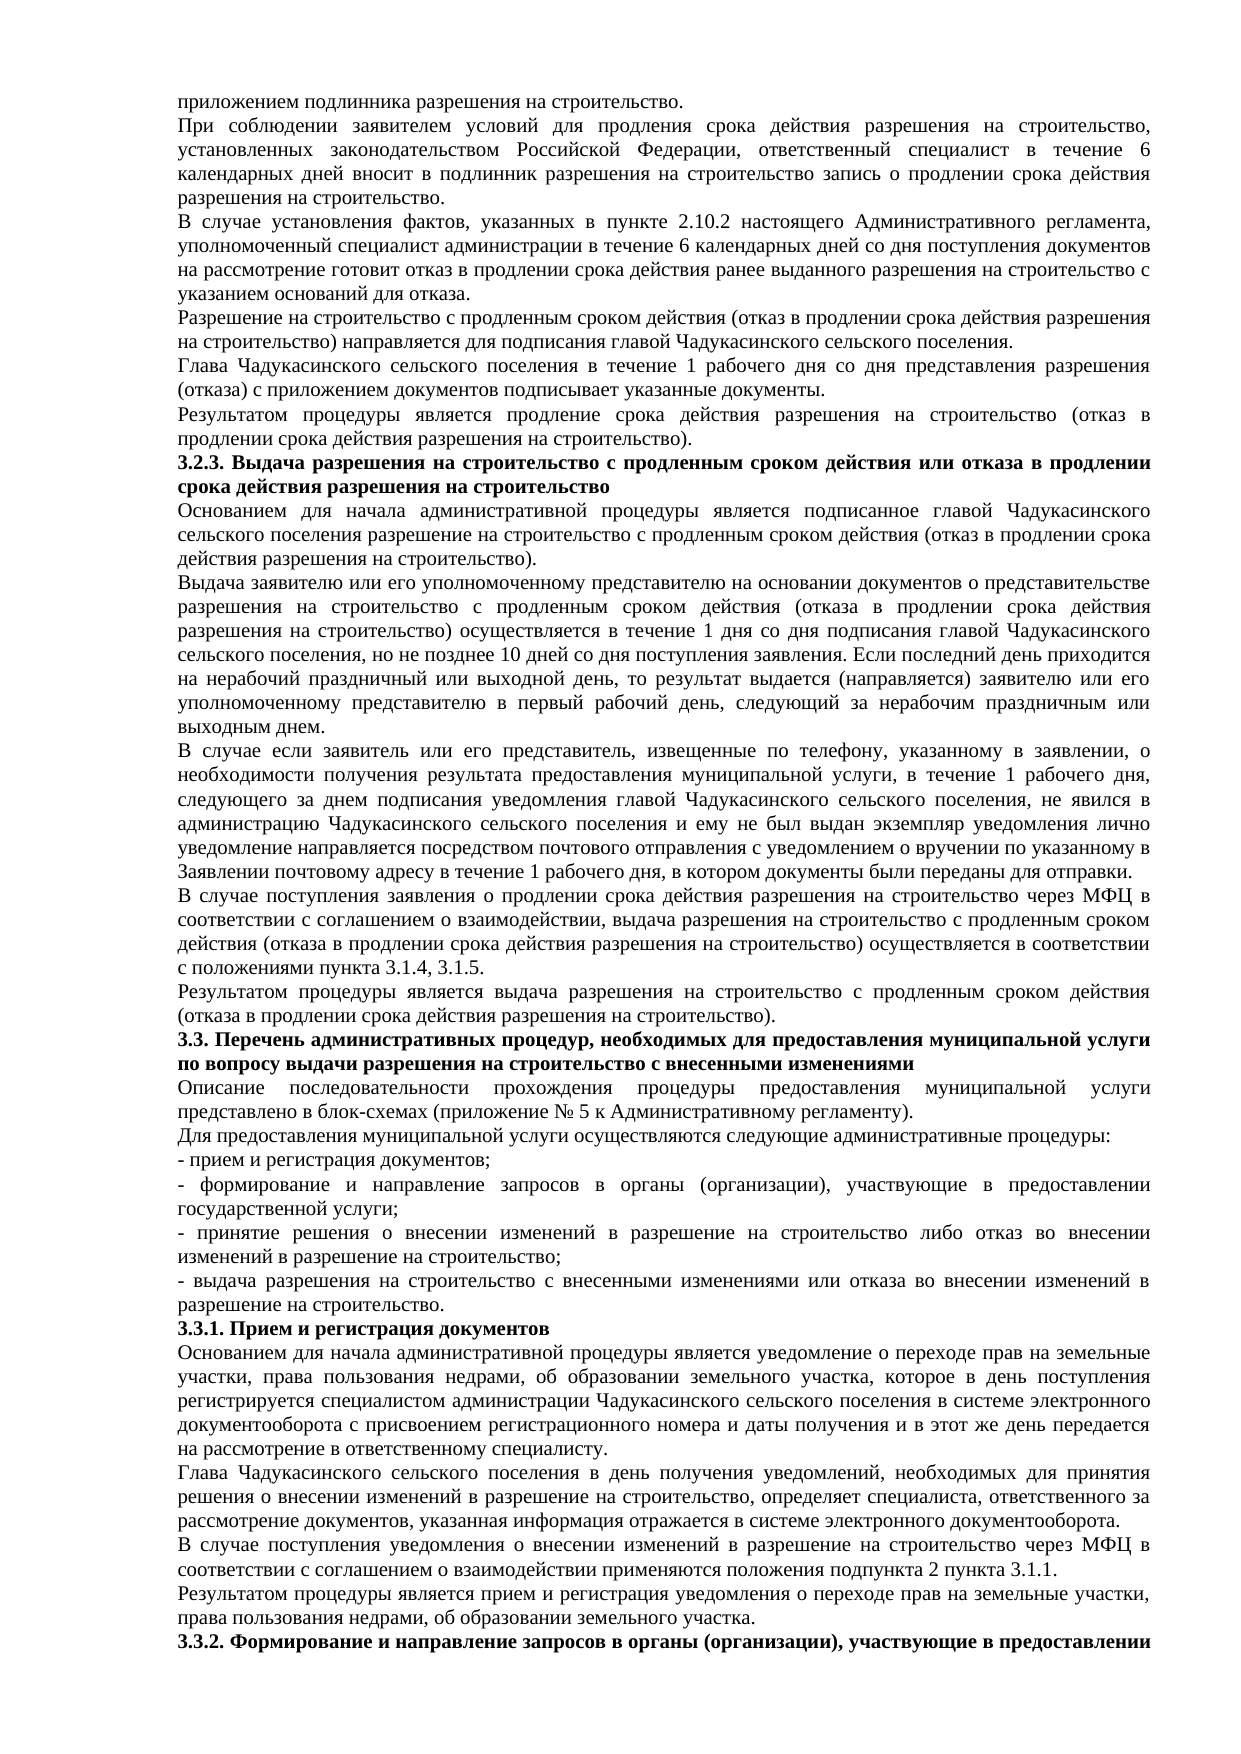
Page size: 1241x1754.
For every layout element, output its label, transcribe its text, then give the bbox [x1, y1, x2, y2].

text В случае поступления уведомления о внесении изменений в разрешение на строительство через МФЦ в соответствии с соглашением о взаимодействии применяются положения подпункта 2 пункта 3.1.1. [177, 1532, 1152, 1581]
text Выдача заявителю или его уполномоченному представителю на основании документов о представительстве разрешения на строительство с продленным сроком действия (отказа в продлении срока действия разрешения на строительство) осуществляется в течение 1 дня со дня подписания главой Чадукасинского сельского поселения, но не позднее 10 дней со дня поступления заявления. Если последний день приходится на нерабочий праздничный или выходной день, то результат выдается (направляется) заявителю или его уполномоченному представителю в первый рабочий день, следующий за нерабочим праздничным или выходным днем. [177, 570, 1152, 738]
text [177, 1629, 1152, 1653]
text Глава Чадукасинского сельского поселения в день получения уведомлений, необходимых для принятия решения о внесении изменений в разрешение на строительство, определяет специалиста, ответственного за рассмотрение документов, указанная информация отражается в системе электронного документооборота. [177, 1460, 1152, 1532]
text В случае поступления заявления о продлении срока действия разрешения на строительство через МФЦ в соответствии с соглашением о взаимодействии, выдача разрешения на строительство с продленным сроком действия (отказа в продлении срока действия разрешения на строительство) осуществляется в соответствии с положениями пункта 3.1.4, 3.1.5. [177, 883, 1152, 979]
text Описание последовательности прохождения процедуры предоставления муниципальной услуги представлено в блок-схемах (приложение № 5 к Административному регламенту). [177, 1075, 1152, 1123]
text Результатом процедуры является продление срока действия разрешения на строительство (отказ в продлении срока действия разрешения на строительство). [177, 401, 1152, 449]
text Разрешение на строительство с продленным сроком действия (отказ в продлении срока действия разрешения на строительство) направляется для подписания главой Чадукасинского сельского поселения. [177, 305, 1152, 353]
text - выдача разрешения на строительство с внесенными изменениями или отказа во внесении изменений в разрешение на строительство. [177, 1268, 1152, 1316]
text В случае если заявитель или его представитель, извещенные по телефону, указанному в заявлении, о необходимости получения результата предоставления муниципальной услуги, в течение 1 рабочего дня, следующего за днем подписания уведомления главой Чадукасинского сельского поселения, не явился в администрацию Чадукасинского сельского поселения и ему не был выдан экземпляр уведомления лично уведомление направляется посредством почтового отправления с уведомлением о вручении по указанному в Заявлении почтовому адресу в течение 1 рабочего дня, в котором документы были переданы для отправки. [177, 738, 1152, 883]
text - прием и регистрация документов; [177, 1147, 1152, 1171]
text Результатом процедуры является прием и регистрация уведомления о переходе прав на земельные участки, права пользования недрами, об образовании земельного участка. [177, 1581, 1152, 1629]
text Результатом процедуры является выдача разрешения на строительство с продленным сроком действия (отказа в продлении срока действия разрешения на строительство). [177, 979, 1152, 1027]
text 3.3.1. Прием и регистрация документов [177, 1316, 1152, 1340]
text Основанием для начала административной процедуры является уведомление о переходе прав на земельные участки, права пользования недрами, об образовании земельного участка, которое в день поступления регистрируется специалистом администрации Чадукасинского сельского поселения в системе электронного документооборота с присвоением регистрационного номера и даты получения и в этот же день передается на рассмотрение в ответственному специалисту. [177, 1340, 1152, 1460]
text Глава Чадукасинского сельского поселения в течение 1 рабочего дня со дня представления разрешения (отказа) с приложением документов подписывает указанные документы. [177, 353, 1152, 401]
text 3.3. Перечень административных процедур, необходимых для предоставления муниципальной услуги по вопросу выдачи разрешения на строительство с внесенными изменениями [177, 1027, 1152, 1075]
text - формирование и направление запросов в органы (организации), участвующие в предоставлении государственной услуги; [177, 1171, 1152, 1219]
text Для предоставления муниципальной услуги осуществляются следующие административные процедуры: [177, 1123, 1152, 1147]
text При соблюдении заявителем условий для продления срока действия разрешения на строительство, установленных законодательством Российской Федерации, ответственный специалист в течение 6 календарных дней вносит в подлинник разрешения на строительство запись о продлении срока действия разрешения на строительство. [177, 113, 1152, 209]
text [177, 89, 1152, 113]
text В случае установления фактов, указанных в пункте 2.10.2 настоящего Административного регламента, уполномоченный специалист администрации в течение 6 календарных дней со дня поступления документов на рассмотрение готовит отказ в продлении срока действия ранее выданного разрешения на строительство с указанием оснований для отказа. [177, 209, 1152, 305]
text - принятие решения о внесении изменений в разрешение на строительство либо отказ во внесении изменений в разрешение на строительство; [177, 1219, 1152, 1268]
text Основанием для начала административной процедуры является подписанное главой Чадукасинского сельского поселения разрешение на строительство с продленным сроком действия (отказ в продлении срока действия разрешения на строительство). [177, 498, 1152, 570]
text 3.2.3. Выдача разрешения на строительство с продленным сроком действия или отказа в продлении срока действия разрешения на строительство [177, 449, 1152, 498]
